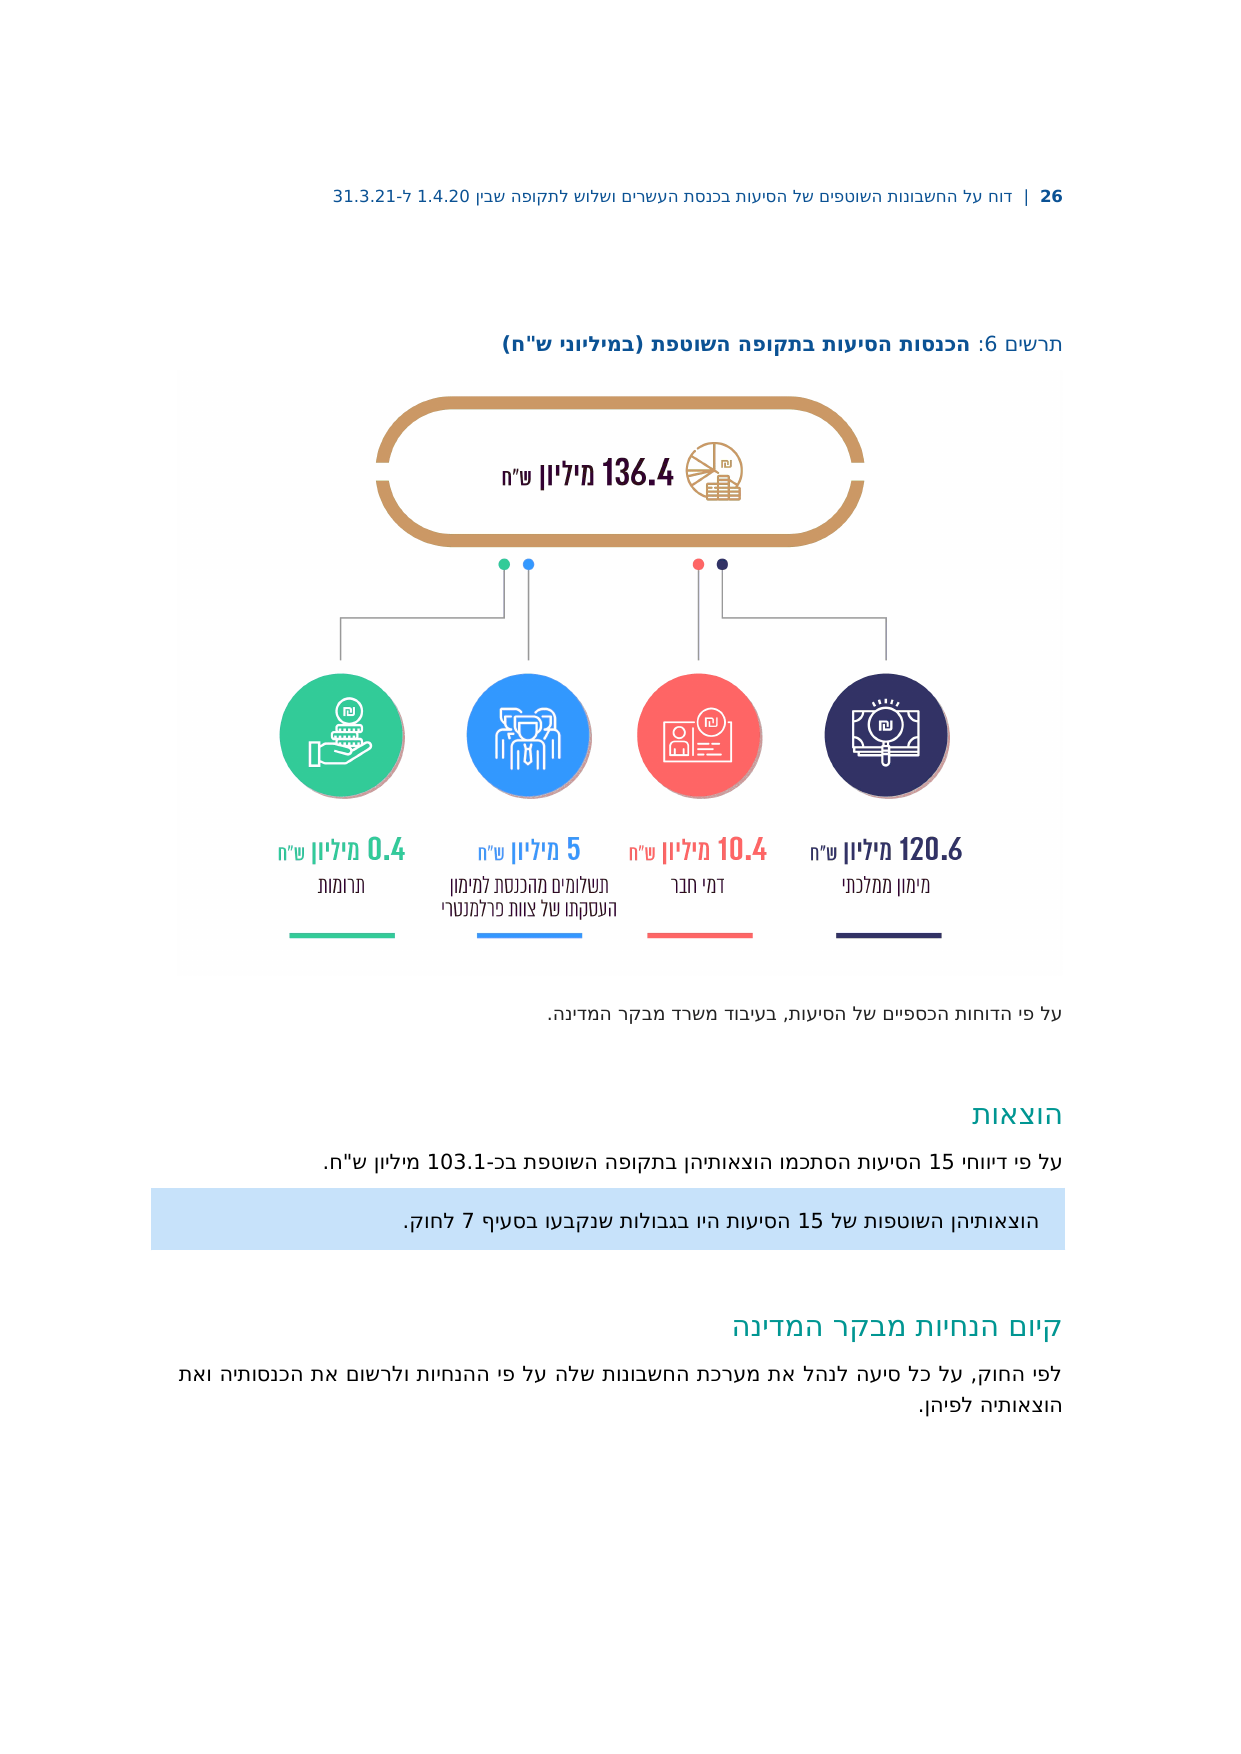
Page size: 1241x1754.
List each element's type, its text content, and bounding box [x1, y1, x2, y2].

text הוצאות [177, 1094, 1063, 1132]
picture [177, 370, 1063, 976]
text קיום הנחיות מבקר המדינה [177, 1307, 1063, 1344]
text תרשים 6: הכנסות הסיעות בתקופה השוטפת (במיליוני ש"ח) [177, 325, 1063, 358]
text לפי החוק, על כל סיעה לנהל את מערכת החשבונות שלה על פי ההנחיות ולרשום את הכנסותיה ואת הוצאותיה לפיהן. [177, 1357, 1063, 1419]
text על פי הדוחות הכספיים של הסיעות, בעיבוד משרד מבקר המדינה. [177, 1000, 1063, 1025]
text הוצאותיהן השוטפות של 15 הסיעות היו בגבולות שנקבעו בסעיף 7 לחוק. [154, 1191, 1062, 1247]
text על פי דיווחי 15 הסיעות הסתכמו הוצאותיהן בתקופה השוטפת בכ-103.1 מיליון ש"ח. [177, 1144, 1063, 1175]
